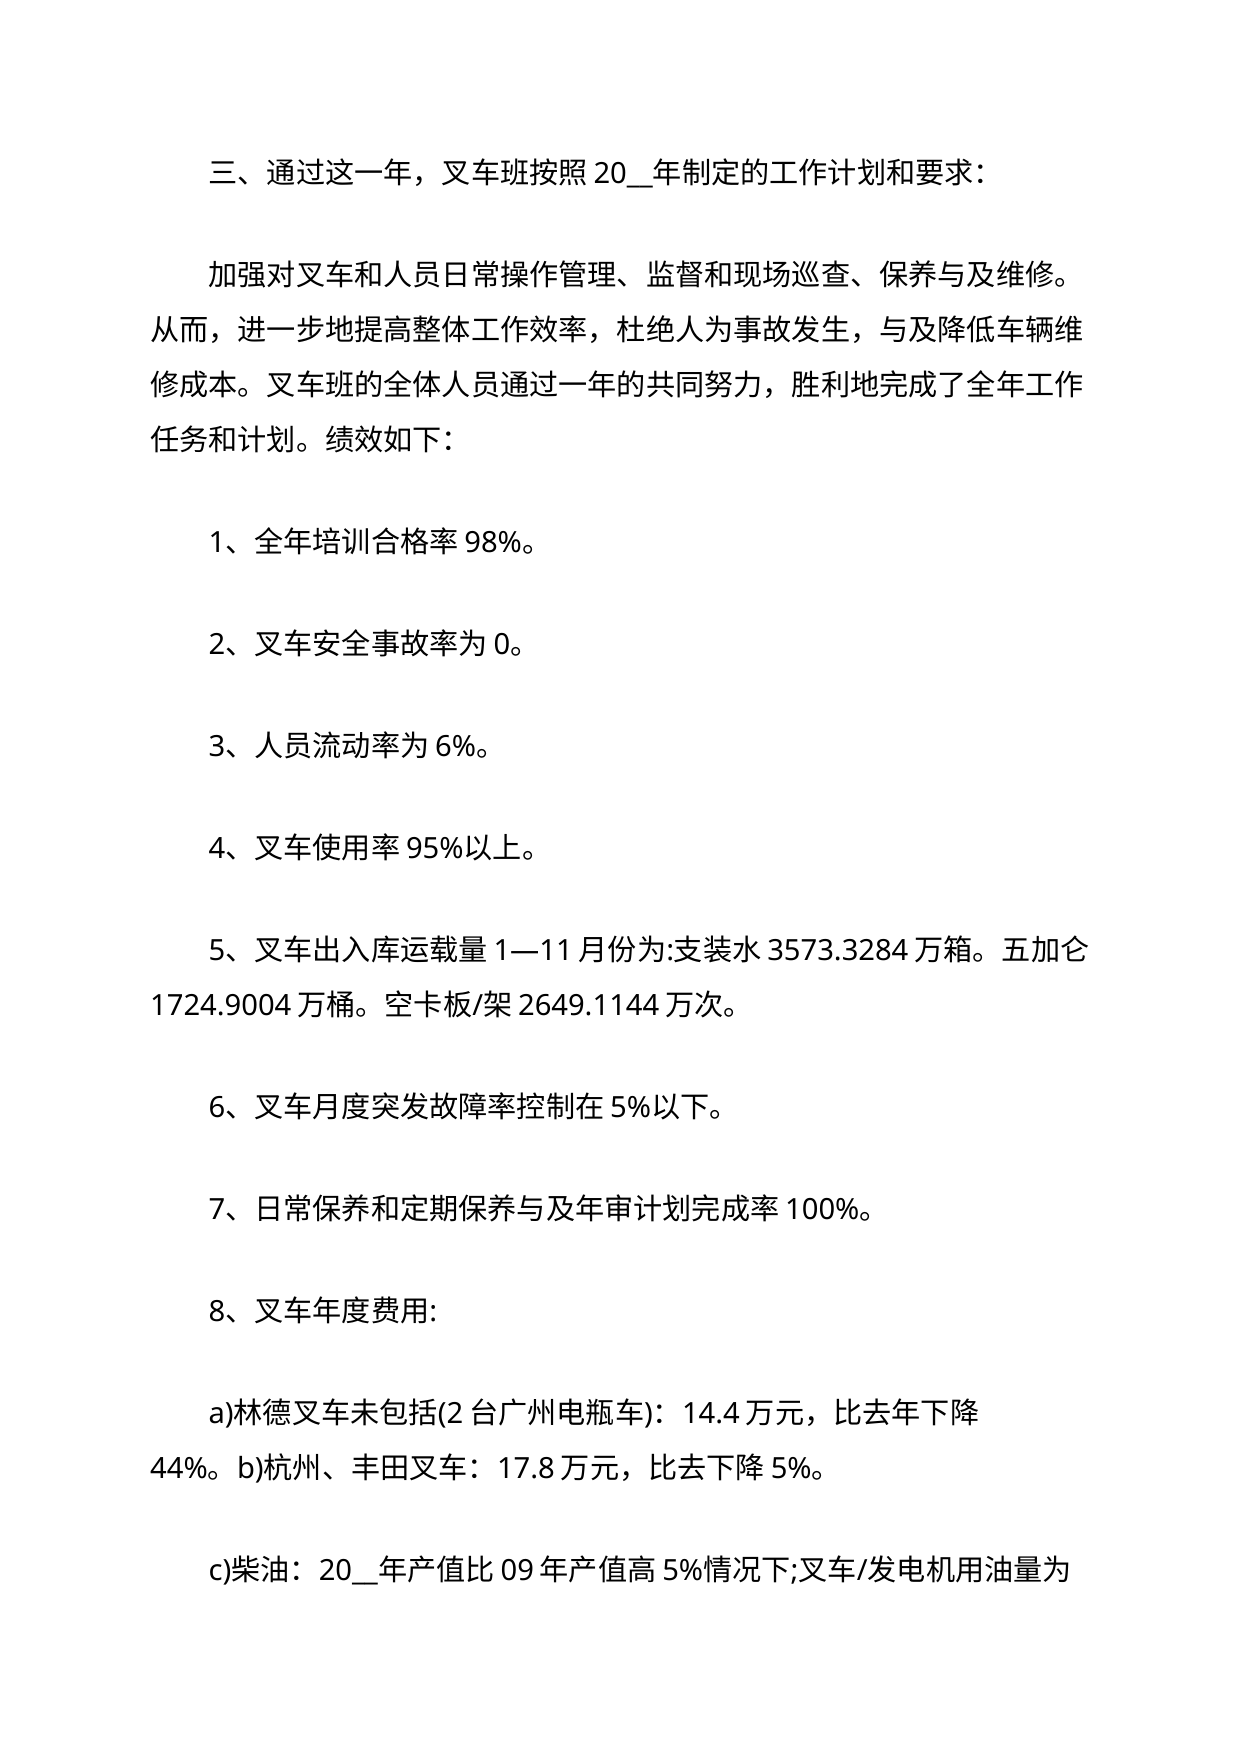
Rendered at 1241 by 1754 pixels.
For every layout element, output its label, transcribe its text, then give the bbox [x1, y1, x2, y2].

text 3、人员流动率为6%。 [150, 722, 1090, 765]
text 加强对叉车和人员日常操作管理、监督和现场巡查、保养与及维修。从而，进一步地提高整体工作效率，杜绝人为事故发生，与及降低车辆维修成本。叉车班的全体人员通过一年的共同努力，胜利地完成了全年工作任务和计划。绩效如下： [150, 252, 1090, 459]
text 三、通过这一年，叉车班按照20__年制定的工作计划和要求： [150, 150, 1090, 192]
text 7、日常保养和定期保养与及年审计划完成率100%。 [150, 1185, 1090, 1228]
text 8、叉车年度费用: [150, 1287, 1090, 1330]
text 4、叉车使用率95%以上。 [150, 824, 1090, 867]
text 5、叉车出入库运载量1—11月份为:支装水3573.3284万箱。五加仑1724.9004万桶。空卡板/架2649.1144万次。 [150, 926, 1090, 1024]
text 6、叉车月度突发故障率控制在5%以下。 [150, 1083, 1090, 1126]
text 2、叉车安全事故率为0。 [150, 620, 1090, 663]
text 1、全年培训合格率98%。 [150, 518, 1090, 561]
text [150, 1546, 1090, 1589]
text a)林德叉车未包括(2台广州电瓶车)：14.4万元，比去年下降44%。b)杭州、丰田叉车：17.8万元，比去下降5%。 [150, 1389, 1090, 1487]
